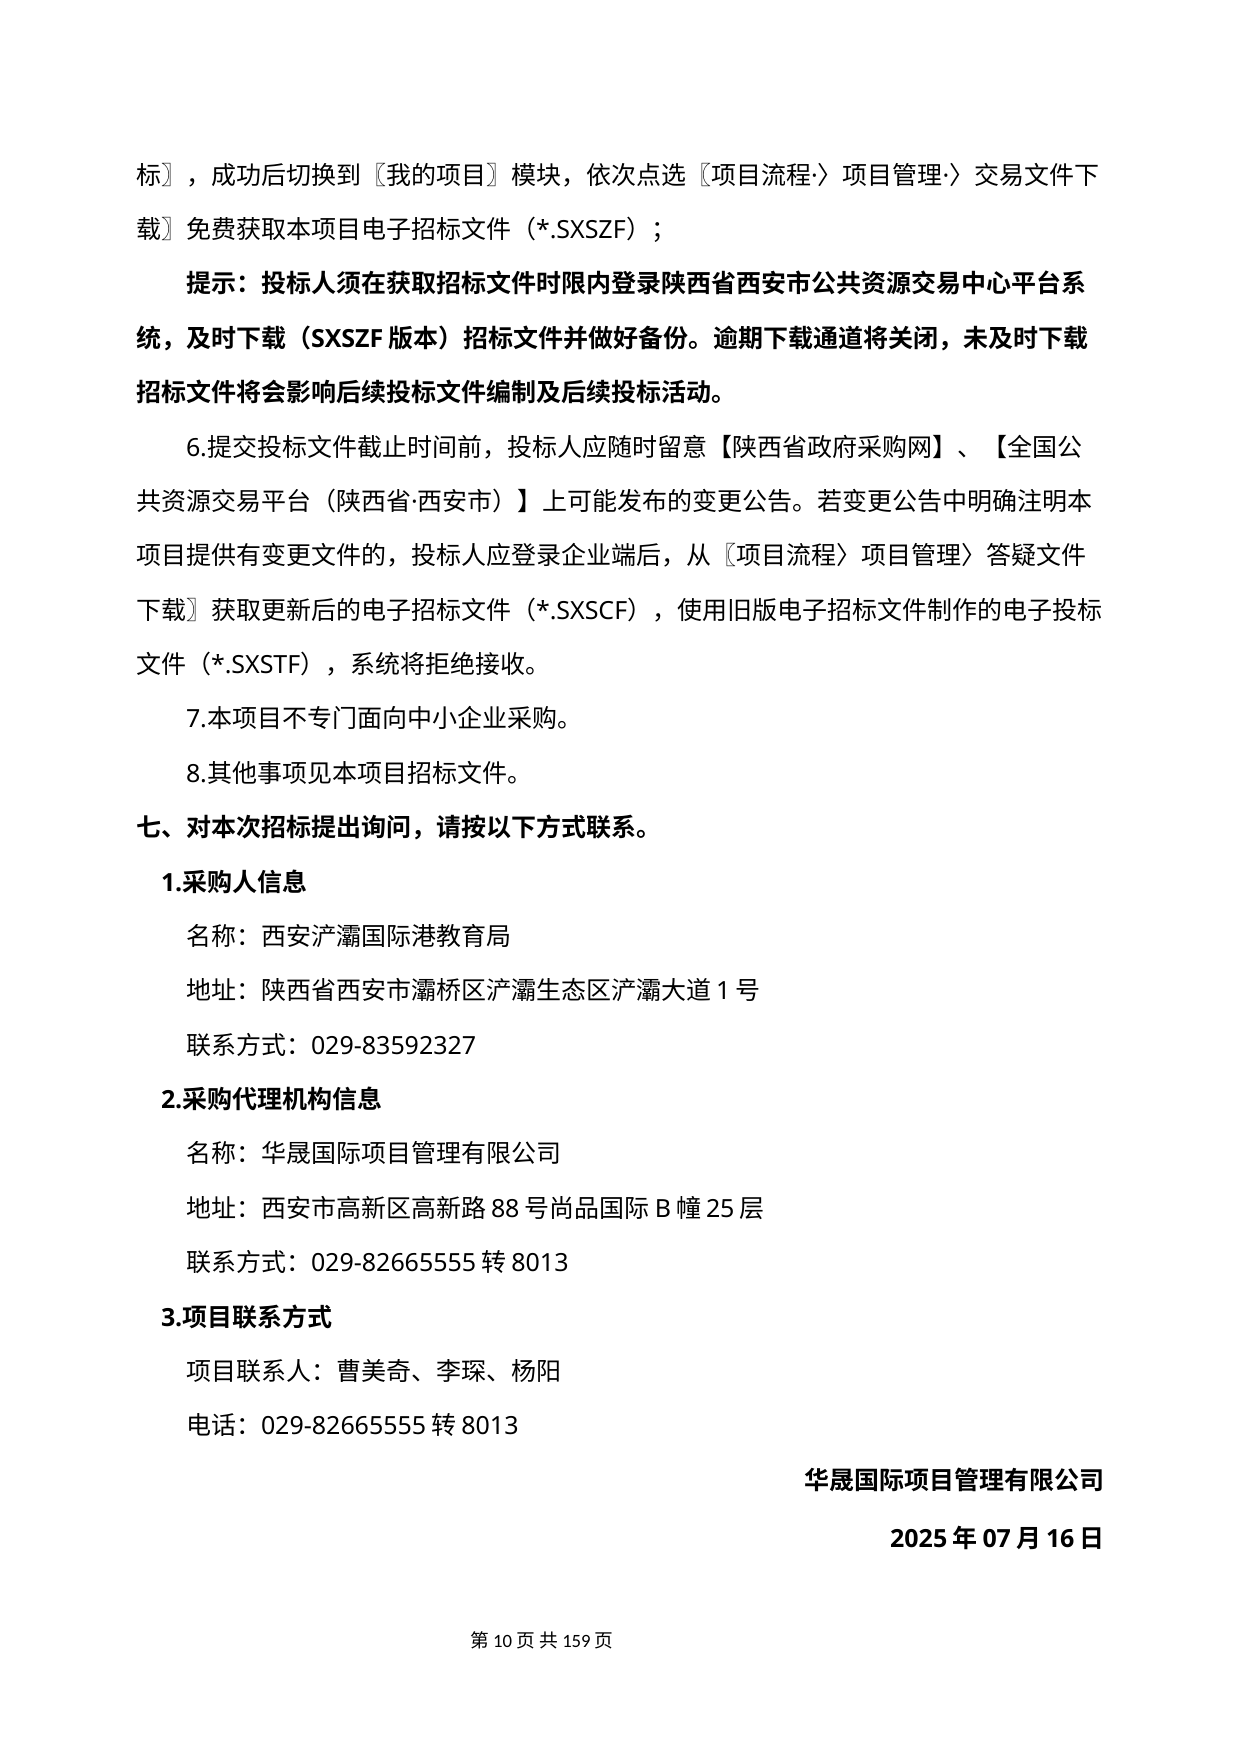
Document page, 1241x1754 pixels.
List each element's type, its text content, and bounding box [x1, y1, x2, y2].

list 地址：西安市高新区高新路88号尚品国际B幢25层 [136, 1188, 1104, 1224]
list 电话：029-82665555转8013 [136, 1406, 1104, 1442]
list 名称：西安浐灞国际港教育局 [136, 916, 1104, 953]
list 6.提交投标文件截止时间前，投标人应随时留意【陕西省政府采购网】、【全国公共资源交易平台（陕西省·西安市）】上可能发布的变更公告。若变更公告中明确注明本项目提供有变更文件的，投标人应登录企业端后，从〖项目流程〉项目管理〉答疑文件下载〗获取更新后的电子招标文件（*.SXSCF），使用旧版电子招标文件制作的电子投标文件（*.SXSTF），系统将拒绝接收。 [136, 427, 1104, 681]
list 8.其他事项见本项目招标文件。 [136, 753, 1104, 789]
list 7.本项目不专门面向中小企业采购。 [136, 699, 1104, 735]
text 2025年07月16日 [136, 1514, 1104, 1558]
list 联系方式：029-83592327 [136, 1025, 1104, 1061]
list 3.项目联系方式 [136, 1297, 1104, 1333]
list 联系方式：029-82665555转8013 [136, 1243, 1104, 1279]
list 七、对本次招标提出询问，请按以下方式联系。 [136, 808, 1104, 844]
list 2.采购代理机构信息 [136, 1079, 1104, 1116]
list 名称：华晟国际项目管理有限公司 [136, 1134, 1104, 1170]
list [136, 155, 1104, 246]
list 1.采购人信息 [136, 862, 1104, 898]
list 项目联系人：曹美奇、李琛、杨阳 [136, 1351, 1104, 1388]
list 地址：陕西省西安市灞桥区浐灞生态区浐灞大道1号 [136, 971, 1104, 1007]
list 提示：投标人须在获取招标文件时限内登录陕西省西安市公共资源交易中心平台系统，及时下载（SXSZF版本）招标文件并做好备份。逾期下载通道将关闭，未及时下载招标文件将会影响后续投标文件编制及后续投标活动。 [136, 264, 1104, 409]
list 华晟国际项目管理有限公司 [136, 1460, 1104, 1496]
